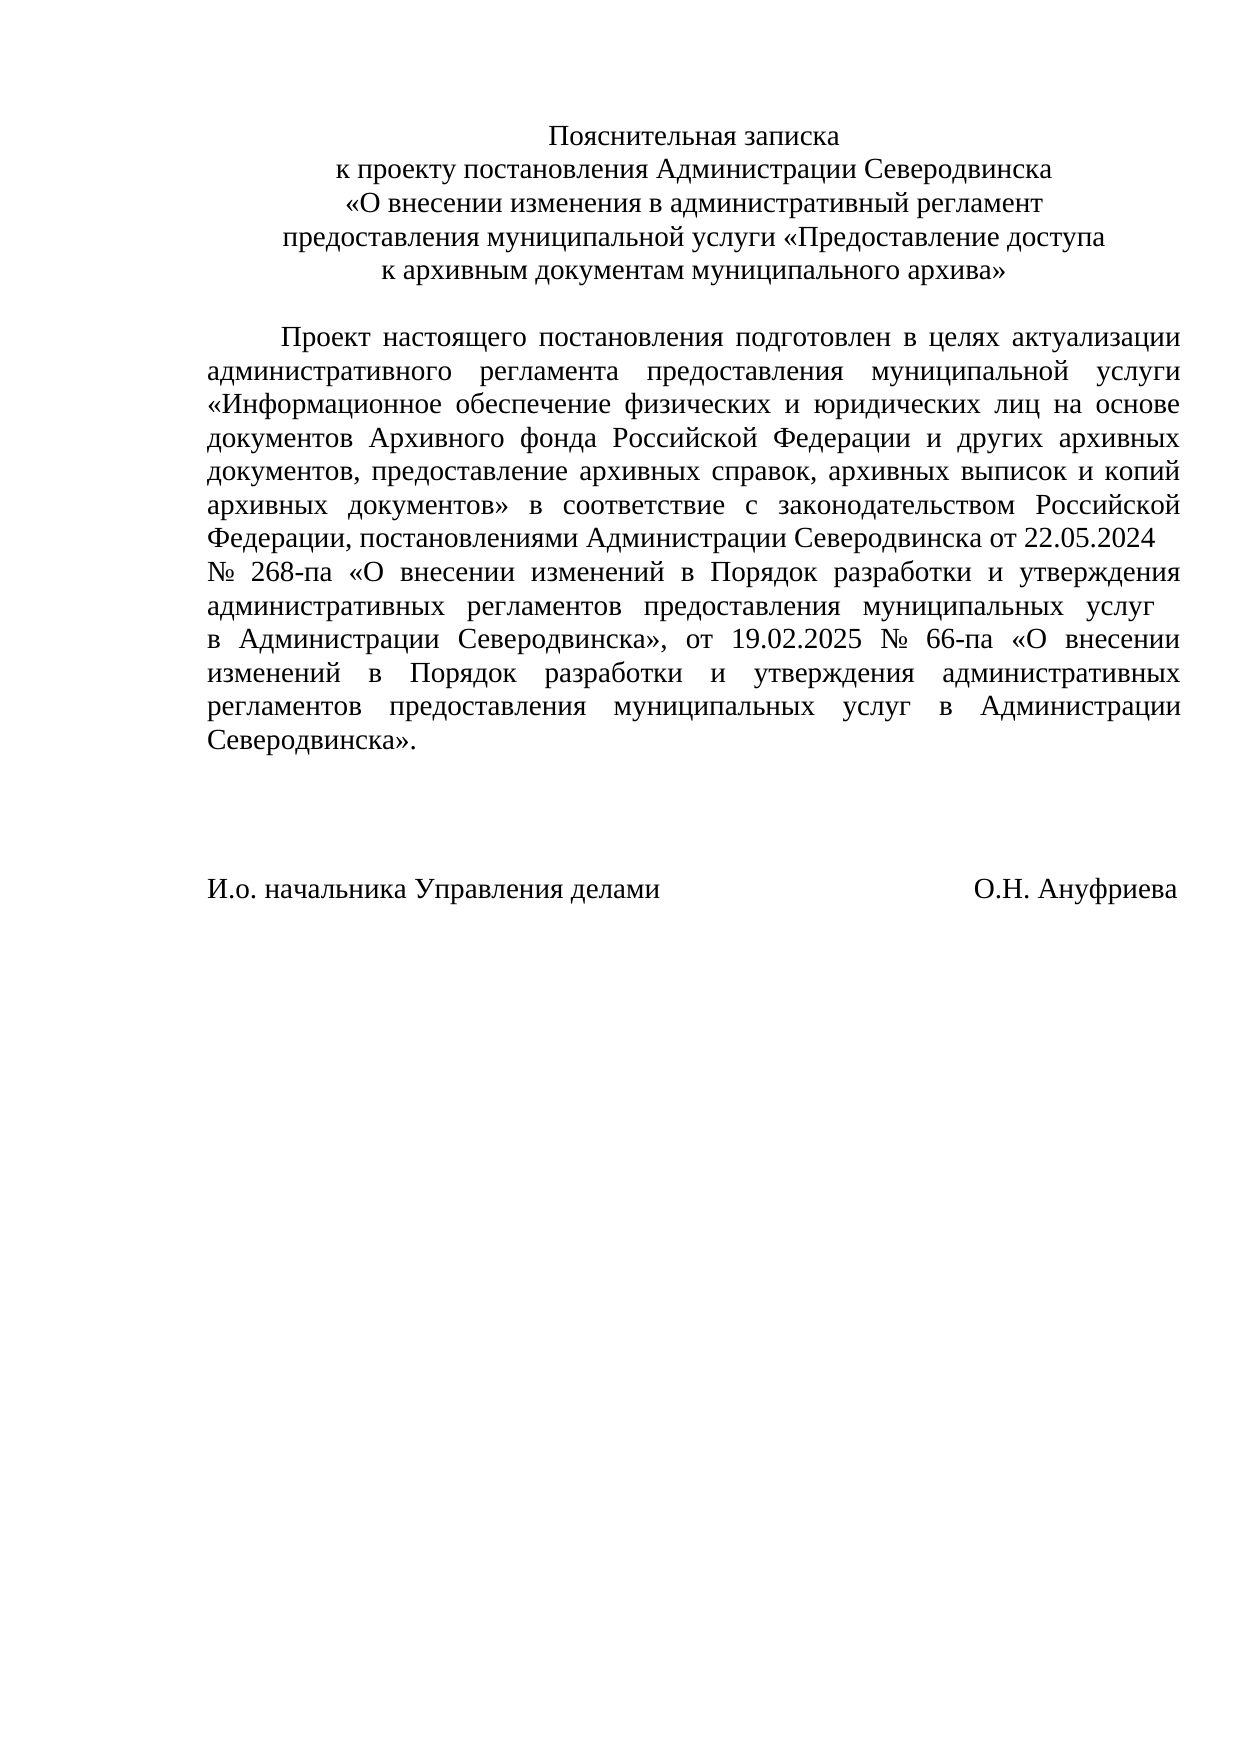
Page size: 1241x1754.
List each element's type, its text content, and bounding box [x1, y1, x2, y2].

text № 268-па «О внесении изменений в Порядок разработки и утверждения административных регламентов предоставления муниципальных услуг [207, 554, 1181, 621]
text И.о. начальника Управления делами О.Н. Ануфриева [207, 871, 1181, 904]
text в Администрации Северодвинска», от 19.02.2025 № 66-па «О внесении изменений в Порядок разработки и утверждения административных регламентов предоставления муниципальных услуг в Администрации Северодвинска». [207, 621, 1181, 755]
text к архивным документам муниципального архива» [207, 252, 1181, 286]
text к проекту постановления Администрации Северодвинска [207, 152, 1181, 185]
text предоставления муниципальной услуги «Предоставление доступа [207, 219, 1181, 252]
text Пояснительная записка [207, 118, 1181, 152]
text Проект настоящего постановления подготовлен в целях актуализации административного регламента предоставления муниципальной услуги «Информационное обеспечение физических и юридических лиц на основе документов Архивного фонда Российской Федерации и других архивных документов, предоставление архивных справок, архивных выписок и копий архивных документов» в соответствие с законодательством Российской Федерации, постановлениями Администрации Северодвинска от 22.05.2024 [207, 319, 1181, 554]
text «О внесении изменения в административный регламент [207, 185, 1181, 219]
